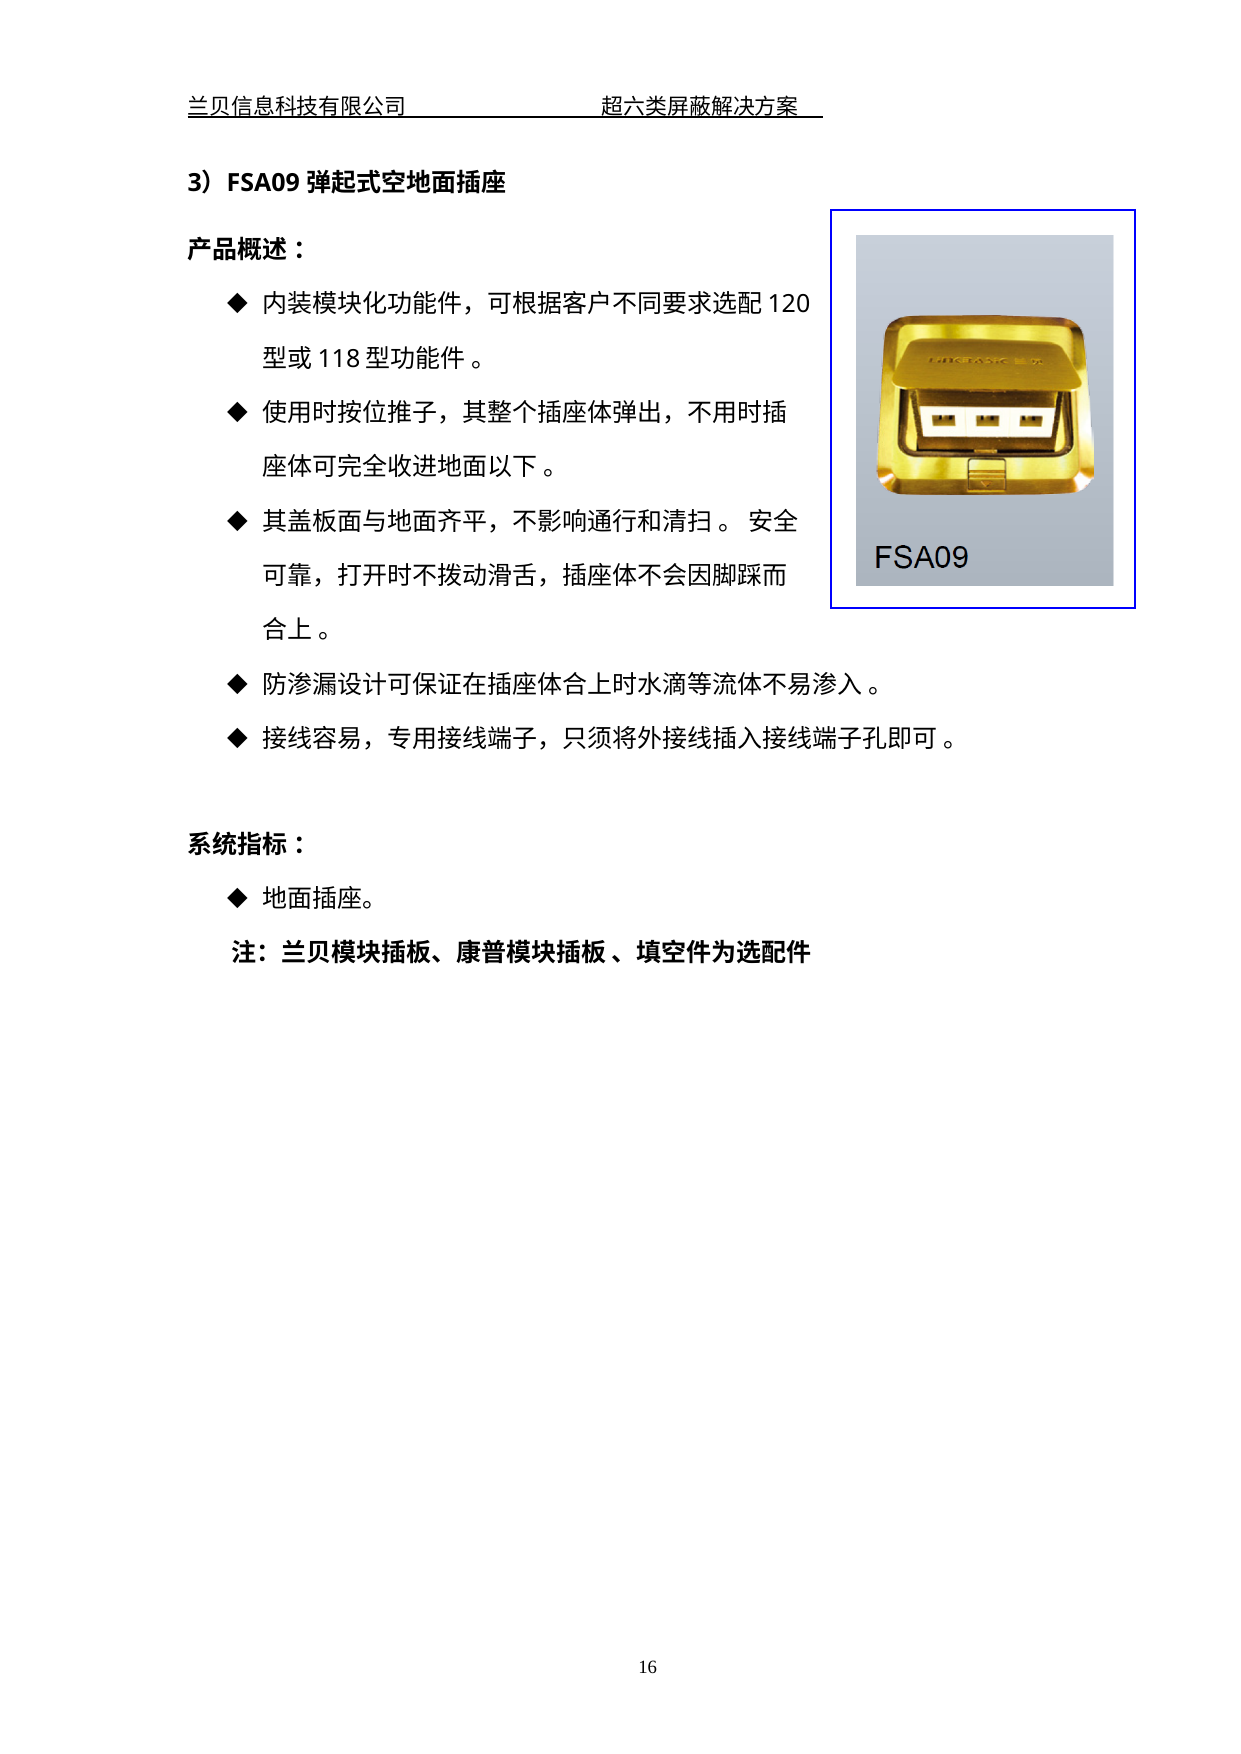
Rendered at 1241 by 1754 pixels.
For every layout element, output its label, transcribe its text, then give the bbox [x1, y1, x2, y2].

list 内装模块化功能件，可根据客户不同要求选配120型或118型功能件 。 [225, 284, 830, 374]
text 系统指标 ： [187, 824, 1107, 860]
text 产品概述 ： [187, 229, 830, 266]
list 其盖板面与地面齐平，不影响通行和清扫 。 安全可靠，打开时不拨动滑舌，插座体不会因脚踩而合上 。 [225, 501, 1107, 646]
text 3）FSA09 弹起式空地面插座 [187, 162, 1107, 199]
list 地面插座。 [225, 878, 1107, 915]
list 使用时按位推子，其整个插座体弹出，不用时插座体可完全收进地面以下 。 [225, 392, 830, 483]
text 注：兰贝模块插板、康普模块插板 、填空件为选配件 [187, 933, 1107, 969]
list 防渗漏设计可保证在插座体合上时水滴等流体不易渗入 。 [225, 664, 1107, 701]
list 接线容易，专用接线端子，只须将外接线插入接线端子孔即可 。 [225, 719, 1107, 755]
